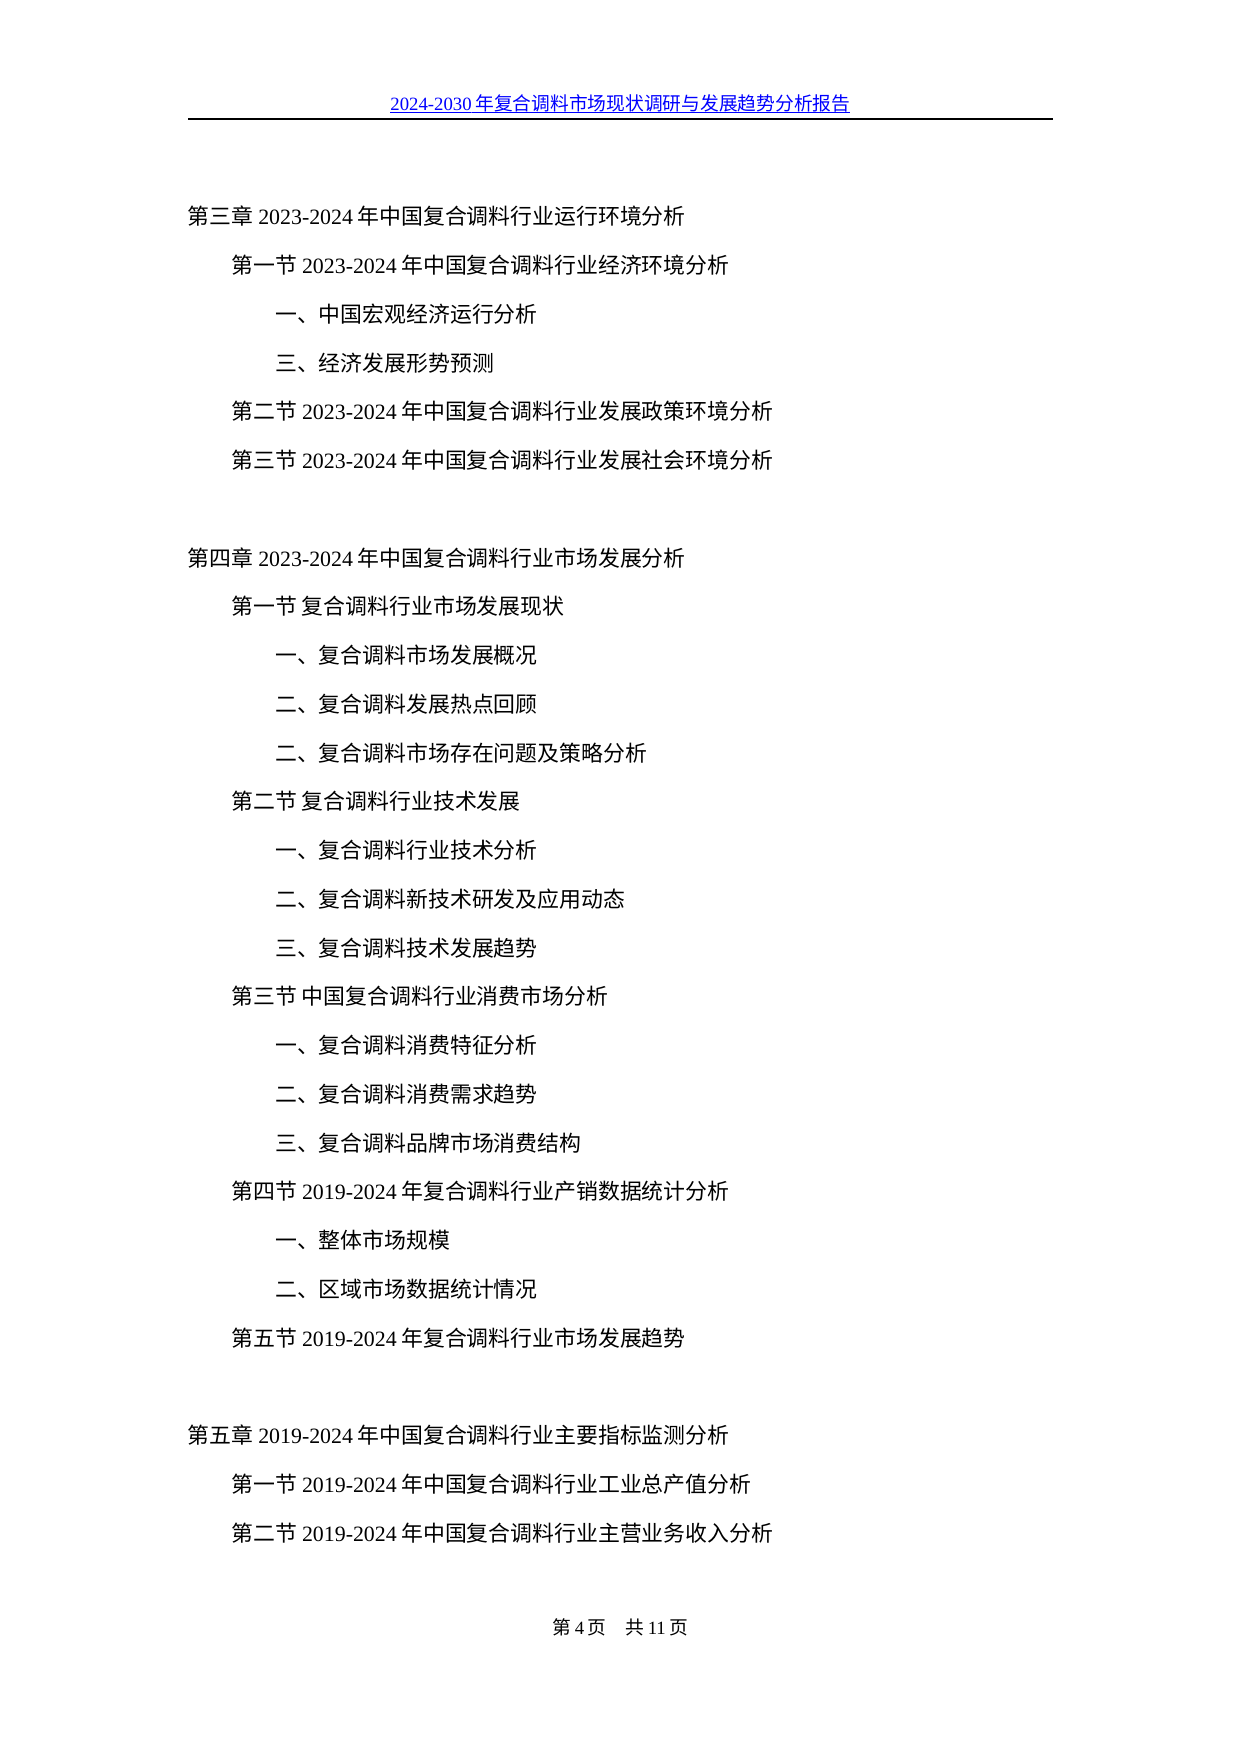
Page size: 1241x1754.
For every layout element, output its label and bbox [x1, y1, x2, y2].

text [187, 150, 1053, 1548]
